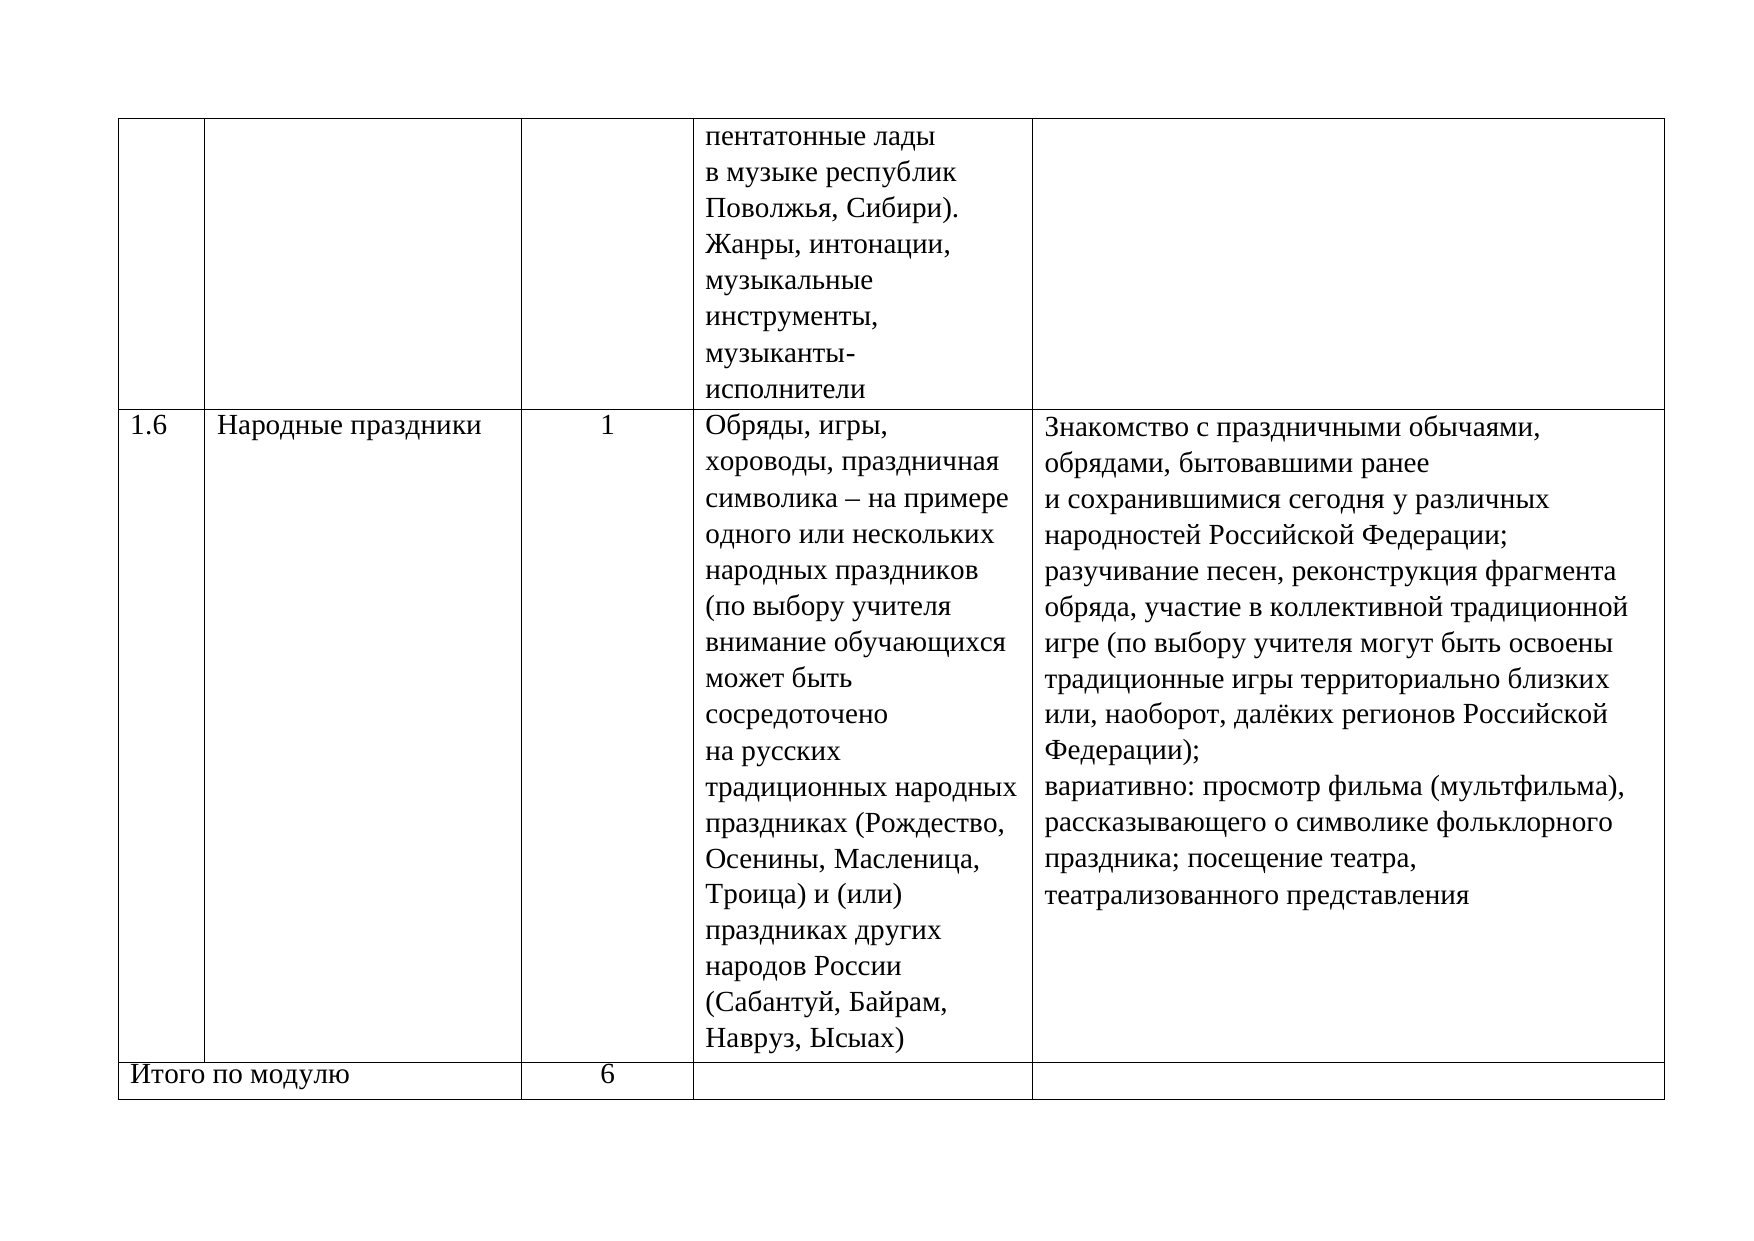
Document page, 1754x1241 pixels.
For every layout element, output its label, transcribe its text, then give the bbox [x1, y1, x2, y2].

text и сохранившимися сегодня у различных народностей Российской Федерации; разучивание песен, реконструкция фрагмента обряда, участие в коллективной традиционной игре (по выбору учителя могут быть освоены традиционные игры территориально близких или, наоборот, далёких регионов Российской Федерации); [1044, 482, 1633, 766]
text вариативно: просмотр фильма (мультфильма), рассказывающего о символике фольклорного праздника; посещение театра, театрализованного представления [1044, 768, 1628, 910]
text Итого по модулю 6 [130, 1057, 1668, 1090]
text 1.6 Народные праздники 1 Обряды, игры, хороводы, праздничная символика – на примере одного или нескольких народных праздников (по выбору учителя внимание обучающихся может быть сосредоточено [130, 407, 1015, 730]
text пентатонные лады в музыке республик [705, 118, 961, 188]
text на русских традиционных народных праздниках (Рождество, Осенины, Масленица, Троица) и (или) праздниках других народов России (Сабантуй, Байрам, Навруз, Ысыах) [705, 733, 1023, 1053]
text Знакомство с праздничными обычаями, обрядами, бытовавшими ранее [1044, 409, 1546, 479]
text Поволжья, Сибири). Жанры, интонации, музыкальные инструменты, музыканты-исполнители [705, 190, 966, 404]
